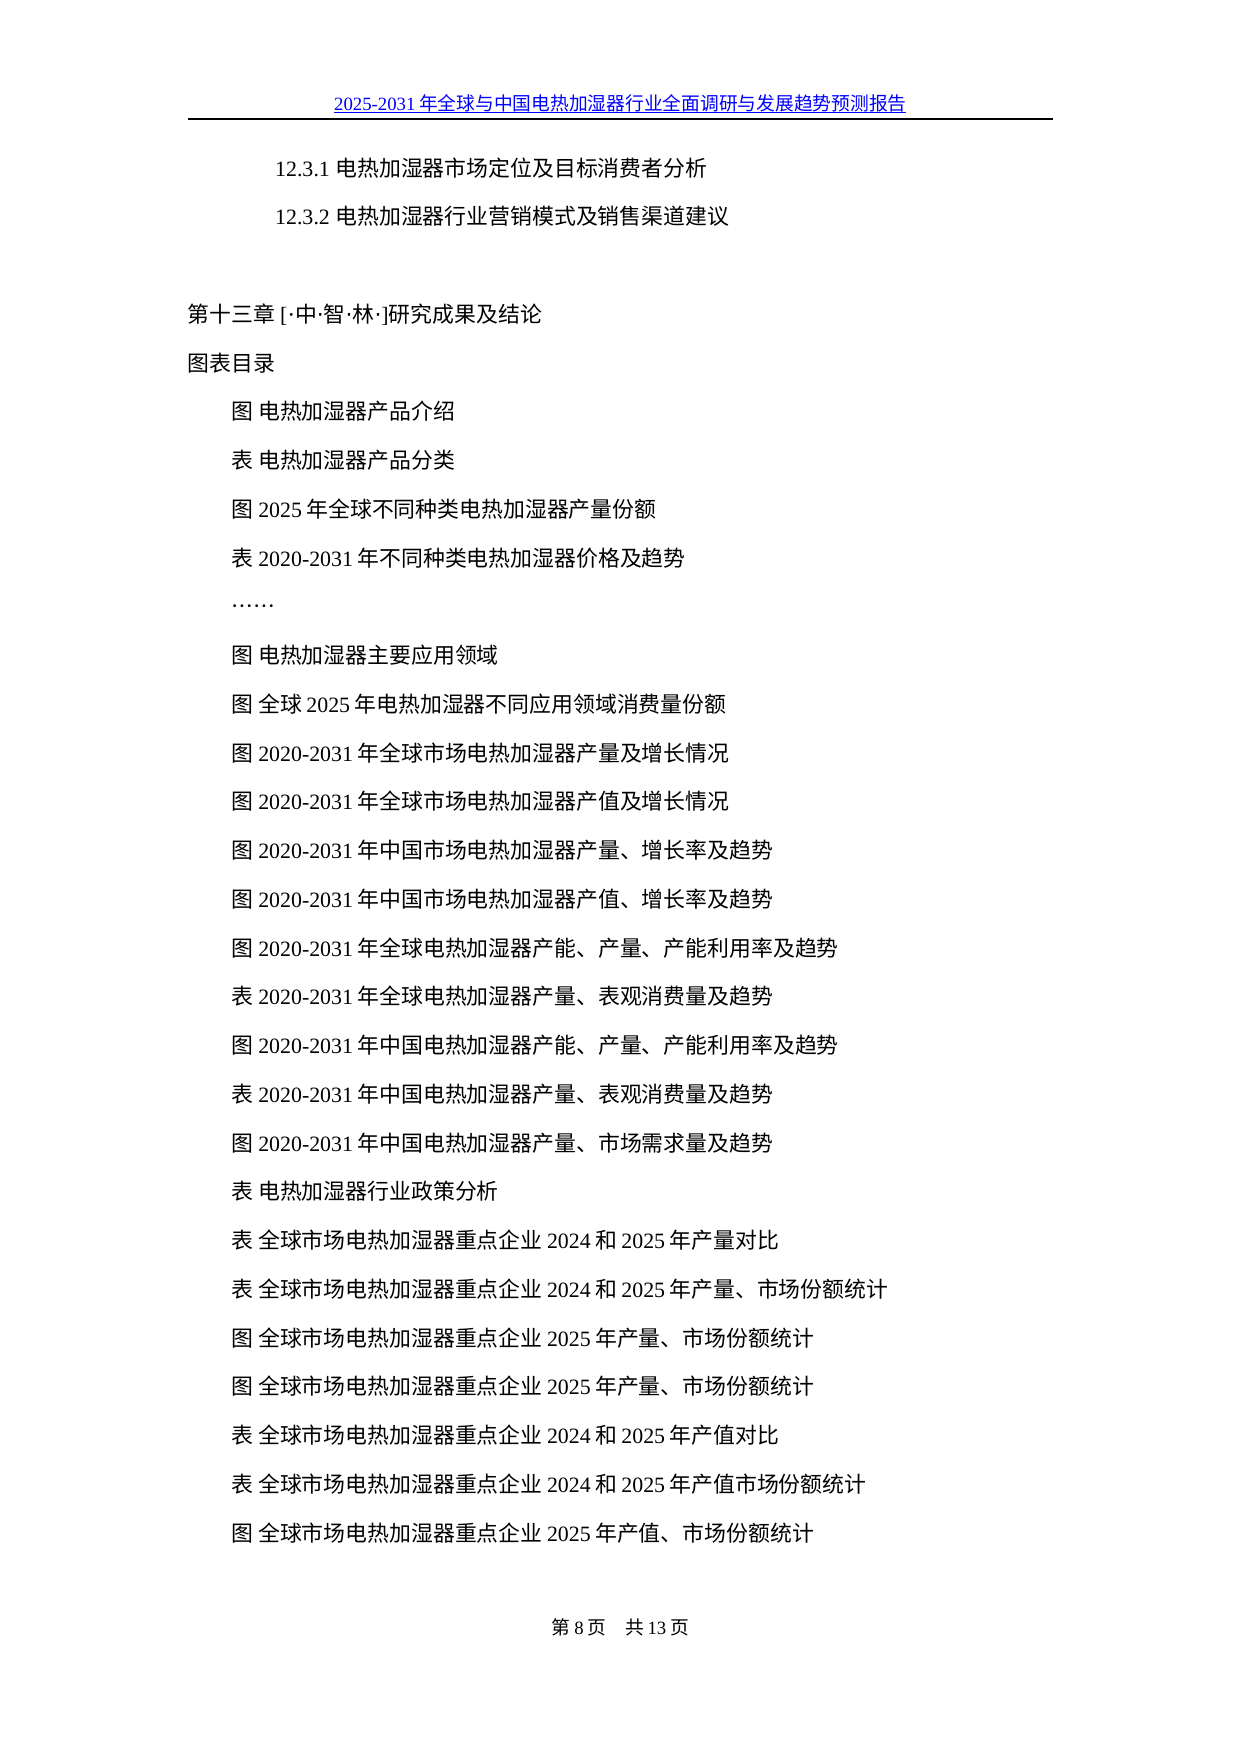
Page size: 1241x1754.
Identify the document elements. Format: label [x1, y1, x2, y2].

text [187, 150, 1053, 1548]
